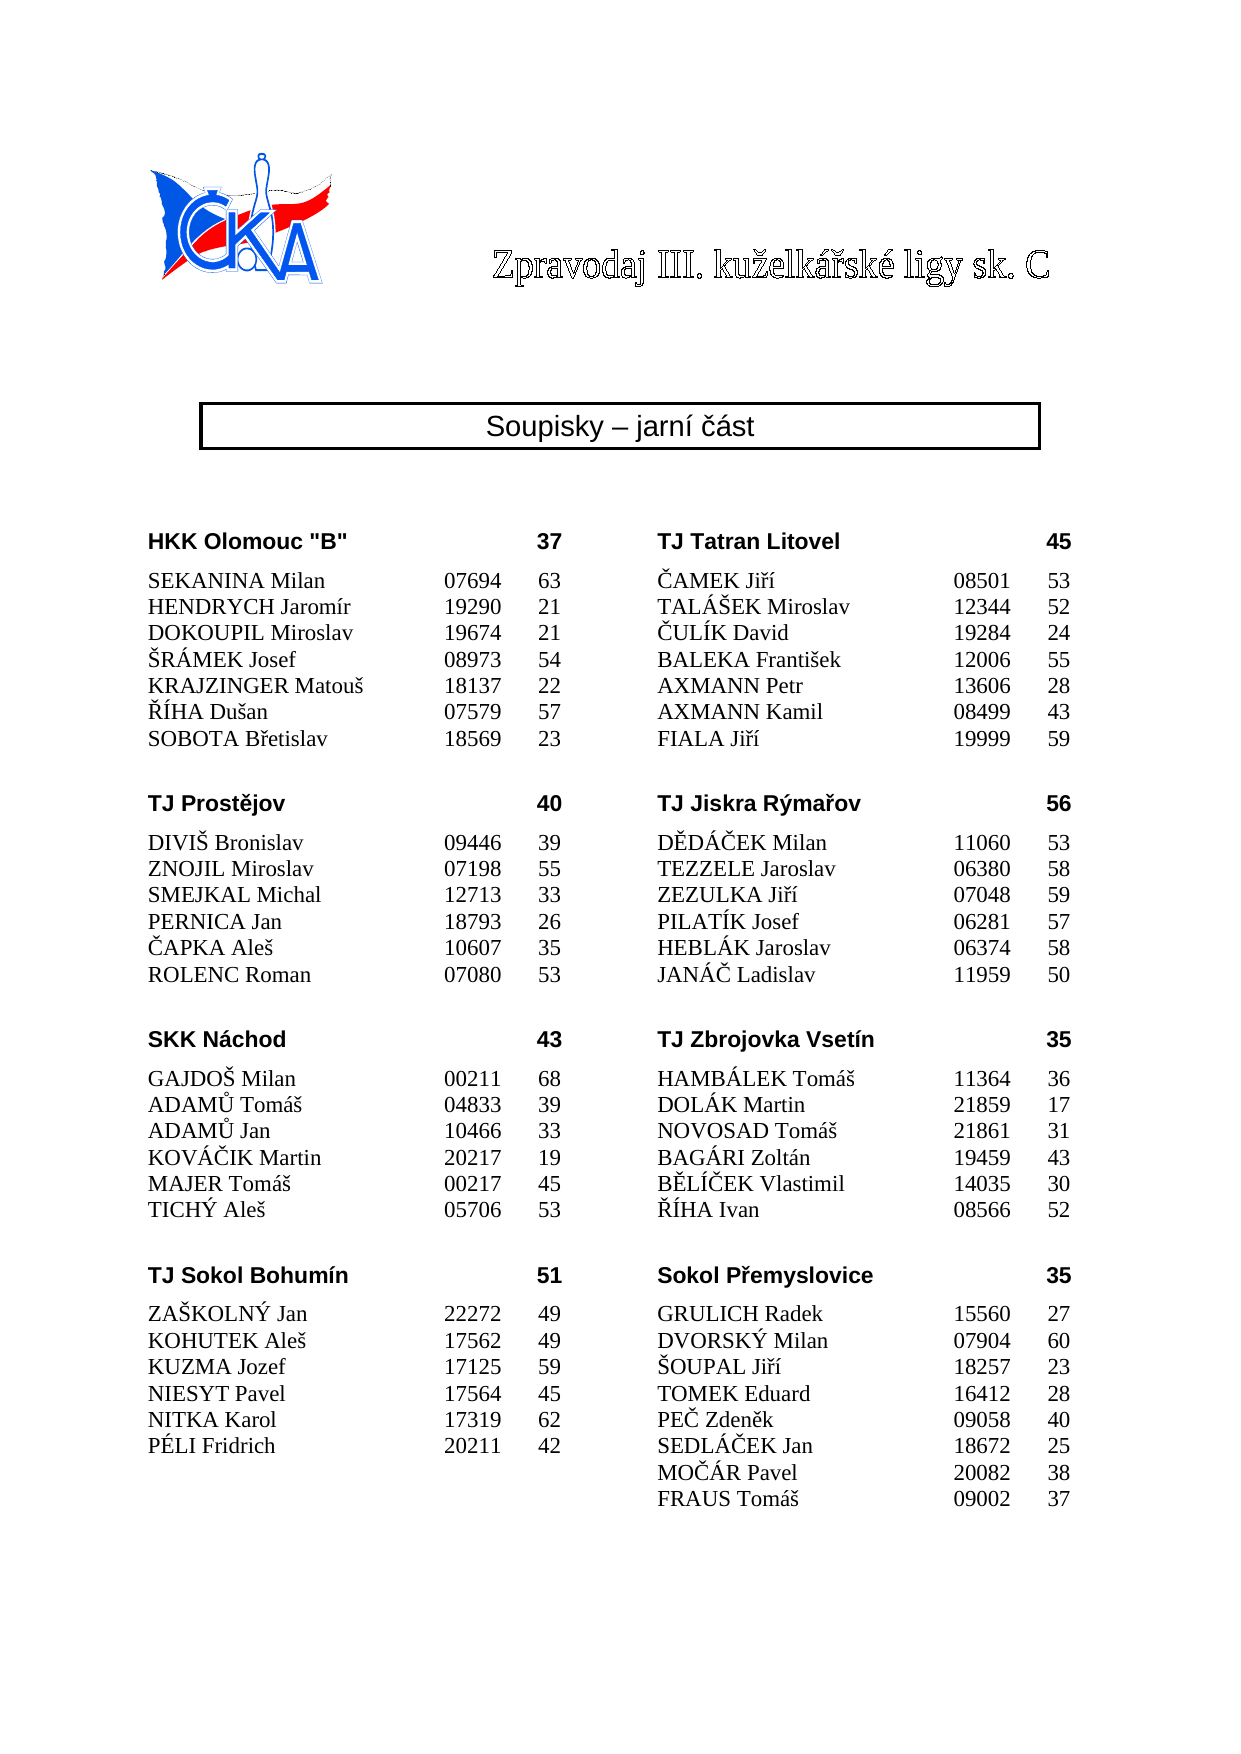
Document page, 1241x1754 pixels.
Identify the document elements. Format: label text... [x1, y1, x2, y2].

text DOLÁK Martin 21859 17 [657, 1091, 1093, 1117]
text PEČ Zdeněk 09058 40 [657, 1406, 1093, 1432]
text ADAMŮ Jan 10466 33 [148, 1117, 583, 1144]
text MOČÁR Pavel 20082 38 [657, 1459, 1093, 1485]
text PÉLI Fridrich 20211 42 [148, 1432, 583, 1459]
text ROLENC Roman 07080 53 [148, 961, 583, 987]
text AXMANN Petr 13606 28 [657, 672, 1093, 698]
text TALÁŠEK Miroslav 12344 52 [657, 593, 1093, 619]
text ŘÍHA Dušan 07579 57 [148, 698, 583, 725]
text ZNOJIL Miroslav 07198 55 [148, 855, 583, 882]
text ZEZULKA Jiří 07048 59 [657, 882, 1093, 908]
text HAMBÁLEK Tomáš 11364 36 [657, 1065, 1093, 1091]
text TJ Zbrojovka Vsetín 35 [657, 1026, 1093, 1052]
text ZAŠKOLNÝ Jan 22272 49 [148, 1301, 583, 1327]
text PILATÍK Josef 06281 57 [657, 908, 1093, 934]
text ČULÍK David 19284 24 [657, 619, 1093, 646]
text GRULICH Radek 15560 27 [657, 1301, 1093, 1327]
text TICHÝ Aleš 05706 53 [148, 1196, 583, 1223]
text NOVOSAD Tomáš 21861 31 [657, 1117, 1093, 1144]
text HEBLÁK Jaroslav 06374 58 [657, 934, 1093, 961]
text TOMEK Eduard 16412 28 [657, 1379, 1093, 1406]
text MAJER Tomáš 00217 45 [148, 1170, 583, 1196]
text TJ Sokol Bohumín 51 [148, 1262, 583, 1288]
text SEDLÁČEK Jan 18672 25 [657, 1432, 1093, 1459]
text BALEKA František 12006 55 [657, 646, 1093, 672]
text KUZMA Jozef 17125 59 [148, 1353, 583, 1379]
text SOBOTA Břetislav 18569 23 [148, 725, 583, 751]
text DIVIŠ Bronislav 09446 39 [148, 829, 583, 855]
text ČAMEK Jiří 08501 53 [657, 567, 1093, 593]
text DĚDÁČEK Milan 11060 53 [657, 829, 1093, 855]
text KOVÁČIK Martin 20217 19 [148, 1144, 583, 1170]
text KRAJZINGER Matouš 18137 22 [148, 672, 583, 698]
text ČAPKA Aleš 10607 35 [148, 934, 583, 961]
text FRAUS Tomáš 09002 37 [657, 1485, 1093, 1511]
text BĚLÍČEK Vlastimil 14035 30 [657, 1170, 1093, 1196]
text SMEJKAL Michal 12713 33 [148, 882, 583, 908]
text ŠRÁMEK Josef 08973 54 [148, 646, 583, 672]
text TJ Jiskra Rýmařov 56 [657, 790, 1093, 816]
text GAJDOŠ Milan 00211 68 [148, 1065, 583, 1091]
text AXMANN Kamil 08499 43 [657, 698, 1093, 725]
text DVORSKÝ Milan 07904 60 [657, 1327, 1093, 1353]
text HKK Olomouc "B" 37 [148, 528, 583, 554]
text NITKA Karol 17319 62 [148, 1406, 583, 1432]
text ADAMŮ Tomáš 04833 39 [148, 1091, 583, 1117]
text Sokol Přemyslovice 35 [657, 1262, 1093, 1288]
text TJ Prostějov 40 [148, 790, 583, 816]
text PERNICA Jan 18793 26 [148, 908, 583, 934]
text NIESYT Pavel 17564 45 [148, 1379, 583, 1406]
text ŠOUPAL Jiří 18257 23 [657, 1353, 1093, 1379]
text TJ Tatran Litovel 45 [657, 528, 1093, 554]
text TEZZELE Jaroslav 06380 58 [657, 855, 1093, 882]
text BAGÁRI Zoltán 19459 43 [657, 1144, 1093, 1170]
text JANÁČ Ladislav 11959 50 [657, 961, 1093, 987]
text DOKOUPIL Miroslav 19674 21 [148, 619, 583, 646]
text KOHUTEK Aleš 17562 49 [148, 1327, 583, 1353]
subtitle Soupisky – jarní část [203, 405, 1038, 447]
text SEKANINA Milan 07694 63 [148, 567, 583, 593]
text FIALA Jiří 19999 59 [657, 725, 1093, 751]
text ŘÍHA Ivan 08566 52 [657, 1196, 1093, 1223]
text HENDRYCH Jaromír 19290 21 [148, 593, 583, 619]
text SKK Náchod 43 [148, 1026, 583, 1052]
